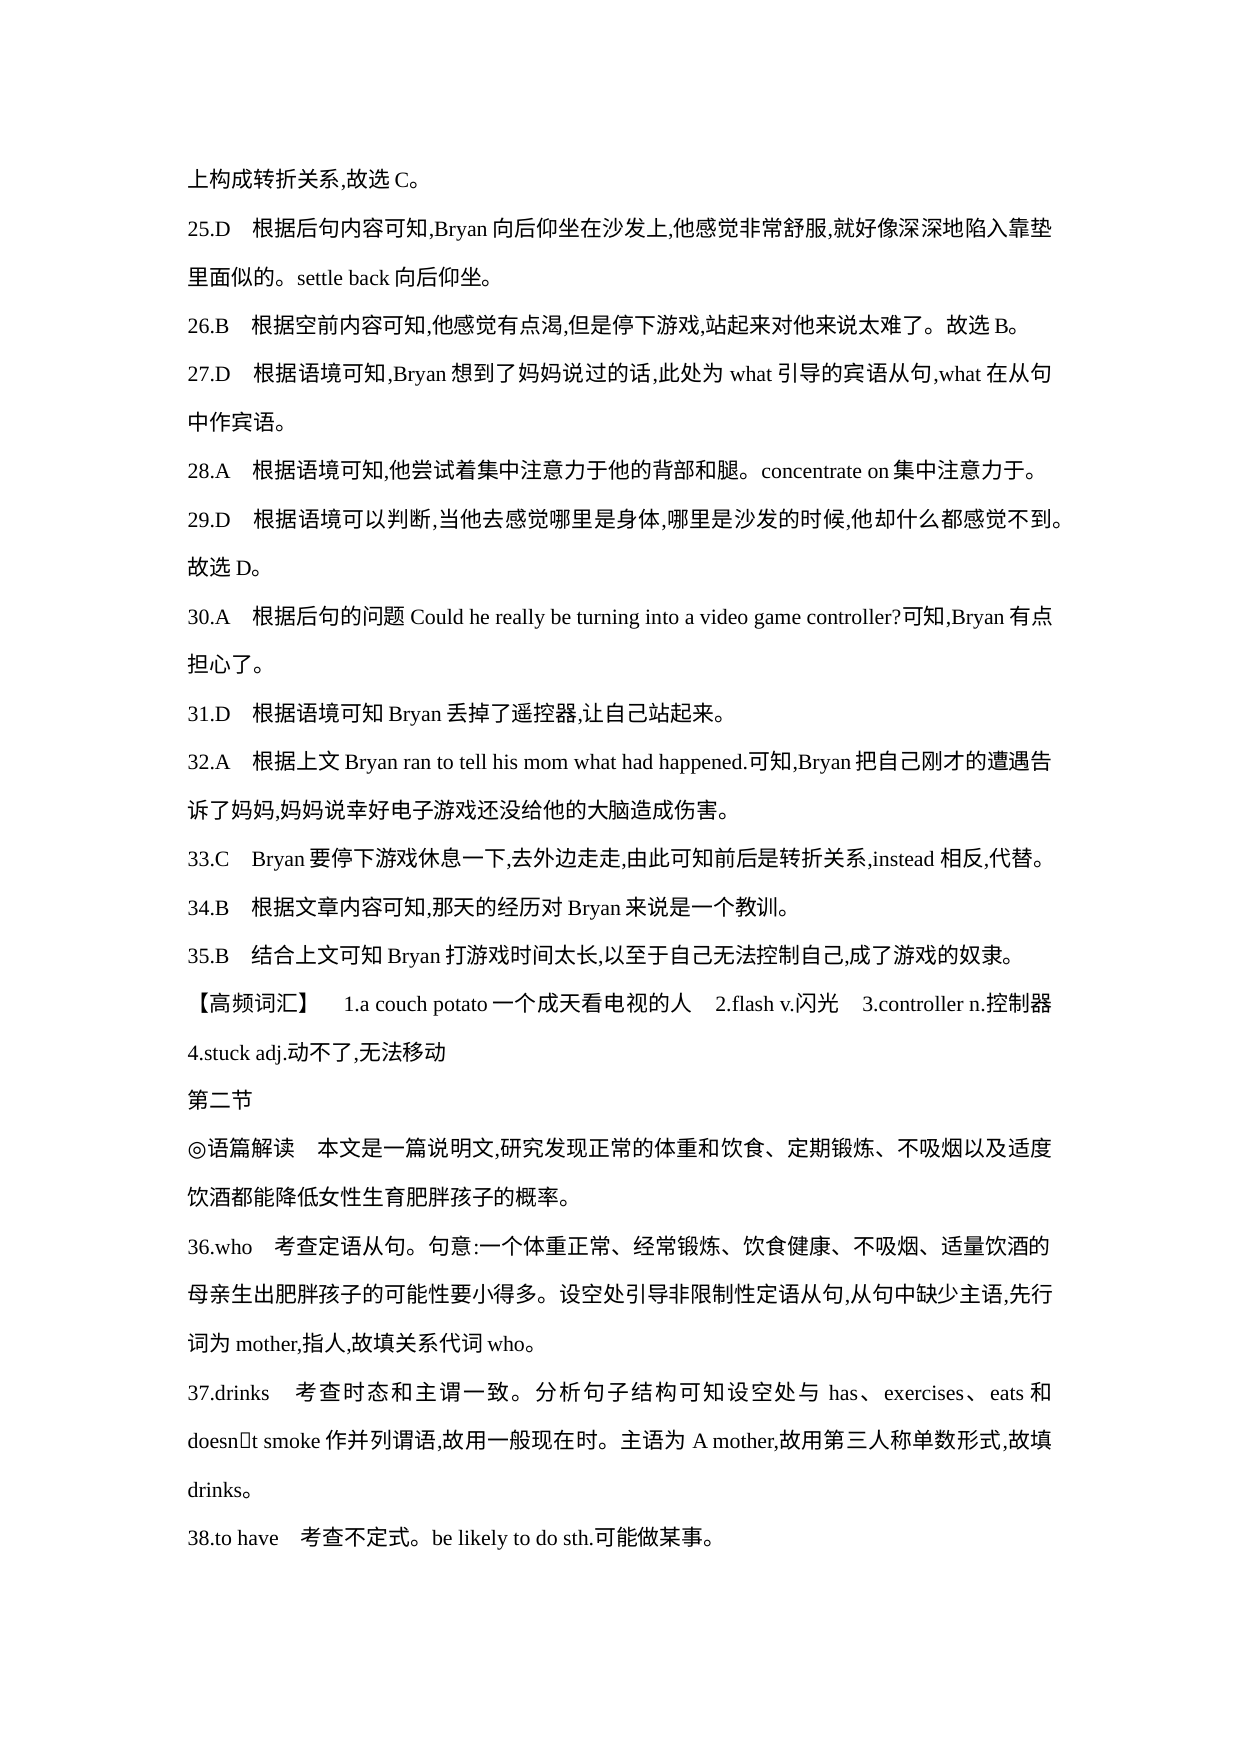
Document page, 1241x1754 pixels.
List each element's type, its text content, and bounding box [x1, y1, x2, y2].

text 27.D 根据语境可知,Bryan想到了妈妈说过的话,此处为what引导的宾语从句,what在从句中作宾语。 [187, 356, 1053, 437]
text 29.D 根据语境可以判断,当他去感觉哪里是身体,哪里是沙发的时候,他却什么都感觉不到。故选D。 [187, 501, 1053, 582]
text 35.B 结合上文可知Bryan打游戏时间太长,以至于自己无法控制自己,成了游戏的奴隶。 [187, 937, 1053, 970]
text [187, 162, 1053, 194]
text 28.A 根据语境可知,他尝试着集中注意力于他的背部和腿。concentrate on集中注意力于。 [187, 453, 1053, 485]
text 26.B 根据空前内容可知,他感觉有点渴,但是停下游戏,站起来对他来说太难了。故选B。 [187, 307, 1053, 340]
text 32.A 根据上文Bryan ran to tell his mom what had happened.可知,Bryan把自己刚才的遭遇告诉了妈妈,妈妈说幸好电子游戏还没给他的大脑造成伤害。 [187, 744, 1053, 825]
text 34.B 根据文章内容可知,那天的经历对Bryan来说是一个教训。 [187, 889, 1053, 922]
text 33.C Bryan要停下游戏休息一下,去外边走走,由此可知前后是转折关系,instead 相反,代替。 [187, 841, 1053, 873]
text 36.who 考查定语从句。句意:一个体重正常、经常锻炼、饮食健康、不吸烟、适量饮酒的母亲生出肥胖孩子的可能性要小得多。设空处引导非限制性定语从句,从句中缺少主语,先行词为mother,指人,故填关系代词who。 [187, 1228, 1053, 1358]
text 38.to have 考查不定式。be likely to do sth.可能做某事。 [187, 1520, 1053, 1552]
text 31.D 根据语境可知Bryan丢掉了遥控器,让自己站起来。 [187, 695, 1053, 728]
text 25.D 根据后句内容可知,Bryan向后仰坐在沙发上,他感觉非常舒服,就好像深深地陷入靠垫里面似的。settle back向后仰坐。 [187, 210, 1053, 292]
text 37.drinks 考查时态和主谓一致。分析句子结构可知设空处与has、exercises、eats和doesn􀆳t smoke作并列谓语,故用一般现在时。主语为A mother,故用第三人称单数形式,故填drinks。 [187, 1374, 1053, 1504]
text 第二节 [187, 1083, 1053, 1115]
text 【高频词汇】 1.a couch potato一个成天看电视的人 2.flash v.闪光 3.controller n.控制器 4.stuck adj.动不了,无法移动 [187, 986, 1053, 1067]
text 30.A 根据后句的问题Could he really be turning into a video game controller?可知,Bryan有点担心了。 [187, 598, 1053, 679]
text ◎语篇解读 本文是一篇说明文,研究发现正常的体重和饮食、定期锻炼、不吸烟以及适度饮酒都能降低女性生育肥胖孩子的概率。 [187, 1131, 1053, 1212]
